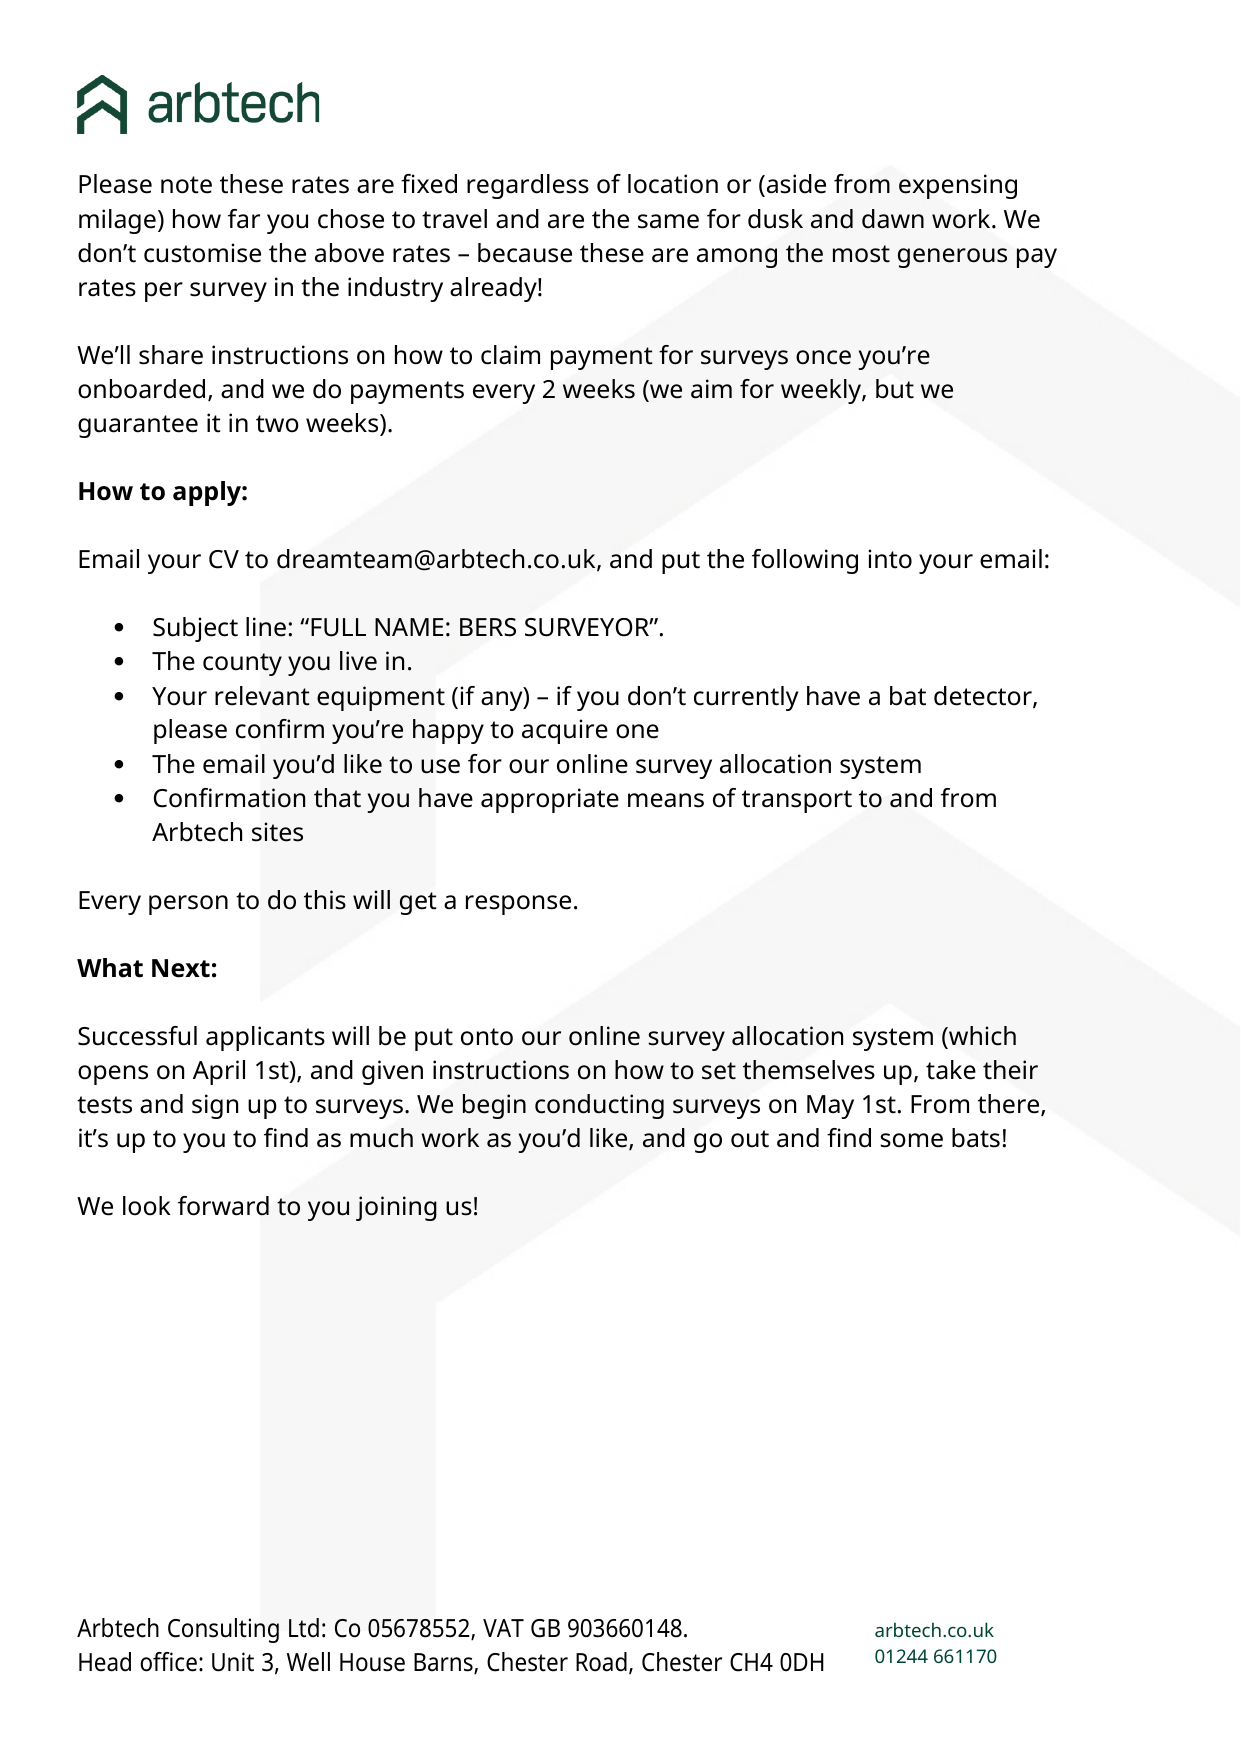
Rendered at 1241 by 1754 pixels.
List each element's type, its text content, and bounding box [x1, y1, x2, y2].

text Email your CV to dreamteam@arbtech.co.uk, and put the following into your email: [77, 542, 1065, 576]
text We’ll share instructions on how to claim payment for surveys once you’re onboarded, and we do payments every 2 weeks (we aim for weekly, but we guarantee it in two weeks). [77, 337, 1065, 440]
picture [350, 1625, 357, 1633]
text Please note these rates are fixed regardless of location or (aside from expensing milage) how far you chose to travel and are the same for dusk and dawn work. We don’t customise the above rates – because these are among the most generous pay rates per survey in the industry already! [77, 167, 1065, 303]
picture [260, 164, 1241, 1633]
list Subject line: “FULL NAME: BERS SURVEYOR”. [114, 610, 1065, 644]
list The email you’d like to use for our online survey allocation system [114, 746, 1065, 780]
text How to apply: [77, 474, 1065, 508]
list Your relevant equipment (if any) – if you don’t currently have a bat detector, please confirm you’re happy to acquire one [114, 678, 1065, 746]
text We look forward to you joining us! [77, 1189, 1065, 1223]
picture [660, 1623, 665, 1631]
list Confirmation that you have appropriate means of transport to and from Arbtech sites [114, 780, 1065, 848]
picture [550, 1621, 557, 1627]
text What Next: [77, 951, 1065, 985]
text Every person to do this will get a response. [77, 882, 1065, 917]
picture [77, 75, 320, 134]
picture [634, 1621, 641, 1633]
picture [269, 1625, 276, 1633]
text Successful applicants will be put onto our online survey allocation system (which opens on April 1st), and given instructions on how to set themselves up, take their tests and sign up to surveys. We begin conducting surveys on May 1st. From there, it’s up to you to find as much work as you’d like, and go out and find some bats! [77, 1019, 1065, 1155]
picture [582, 1621, 589, 1633]
list The county you live in. [114, 644, 1065, 678]
picture [309, 1625, 316, 1633]
picture [370, 1621, 377, 1633]
